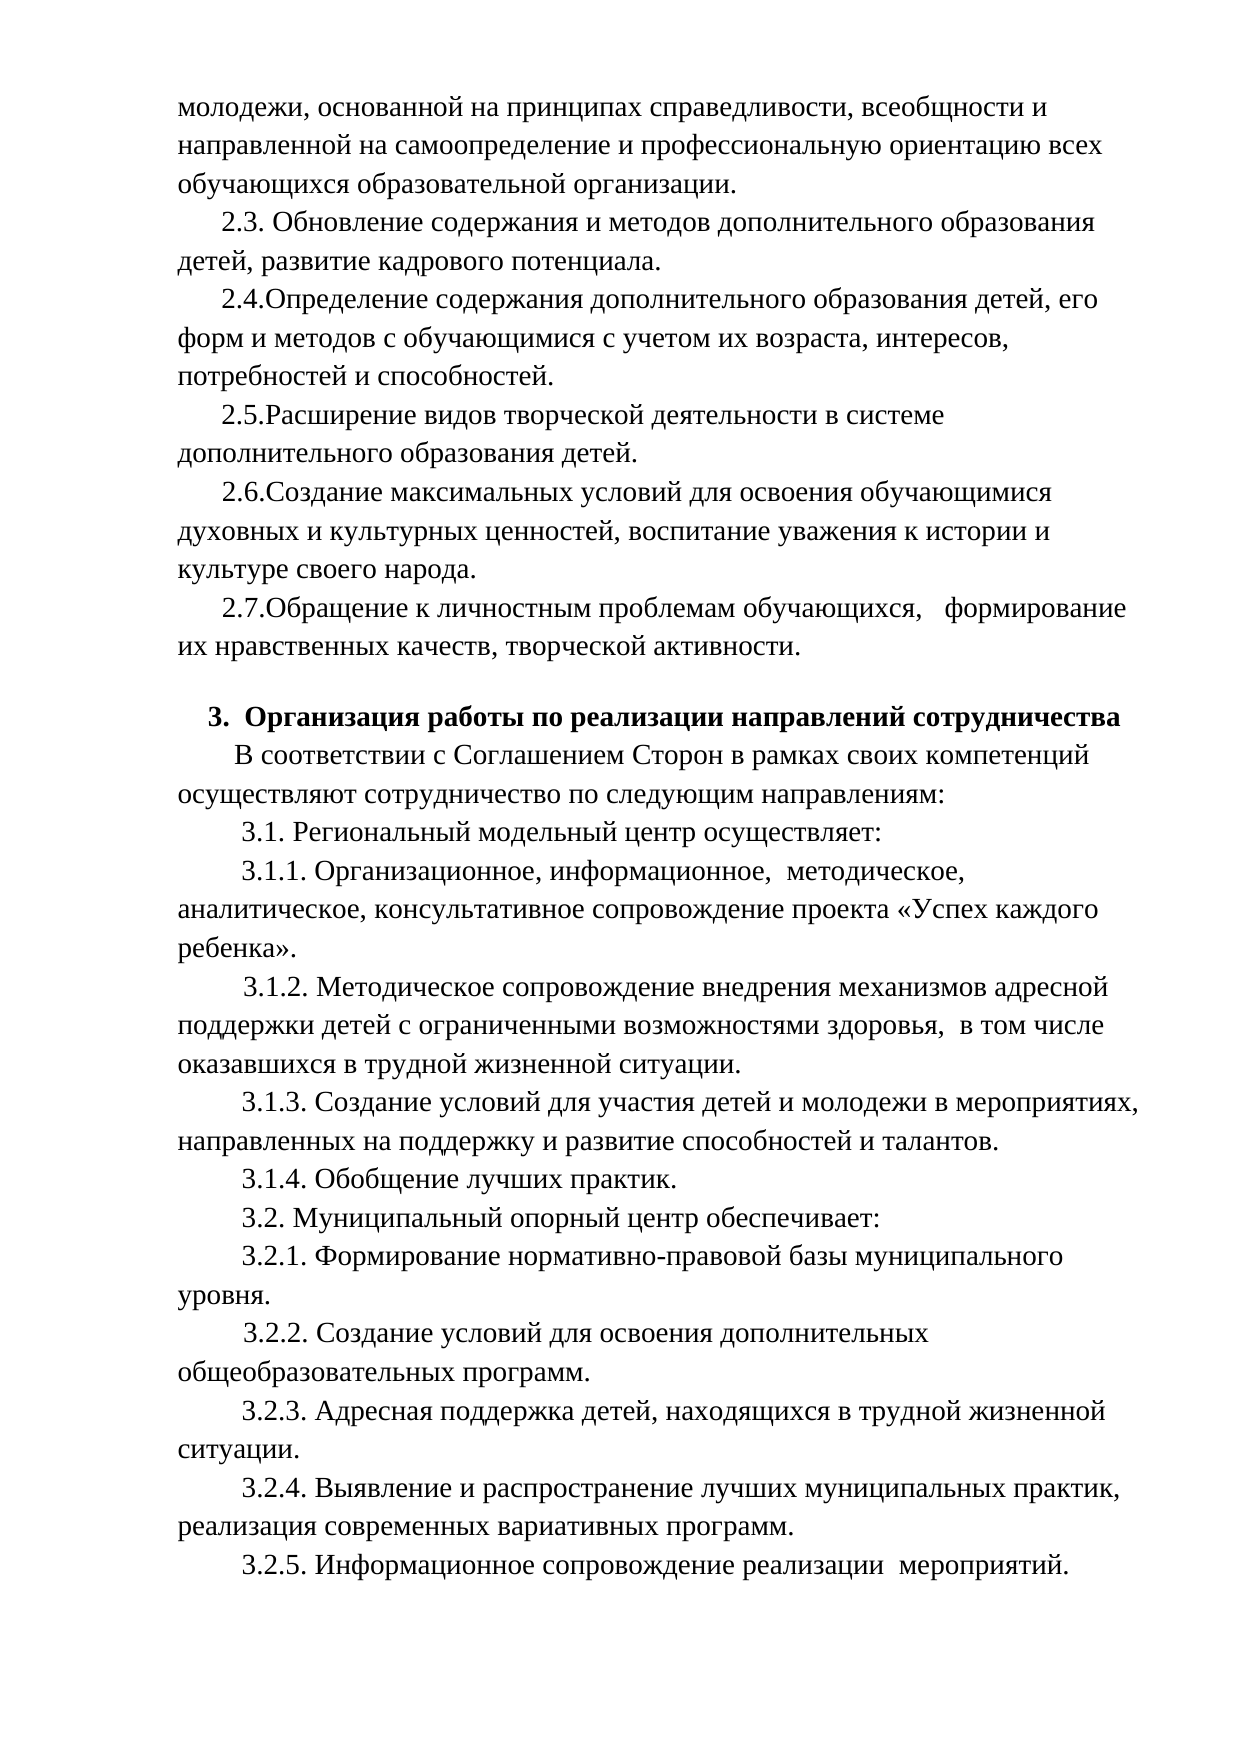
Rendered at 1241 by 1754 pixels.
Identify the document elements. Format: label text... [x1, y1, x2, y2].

text 2.5.Расширение видов творческой деятельности в системе дополнительного образования детей. [177, 397, 1152, 469]
text 3.2.1. Формирование нормативно-правовой базы муниципального уровня. [74, 1238, 1152, 1311]
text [177, 89, 1152, 199]
text 3.1.3. Создание условий для участия детей и молодежи в мероприятиях, направленных на поддержку и развитие способностей и талантов. [74, 1084, 1152, 1156]
text В соответствии с Соглашением Сторон в рамках своих компетенций осуществляют сотрудничество по следующим направлениям: [44, 737, 1152, 809]
text 2.3. Обновление содержания и методов дополнительного образования детей, развитие кадрового потенциала. [177, 204, 1152, 276]
text 2.4.Определение содержания дополнительного образования детей, его форм и методов с обучающимися с учетом их возраста, интересов, потребностей и способностей. [177, 281, 1152, 392]
text 2.6.Создание максимальных условий для освоения обучающимися духовных и культурных ценностей, воспитание уважения к истории и культуре своего народа. [177, 474, 1152, 585]
text 2.7.Обращение к личностным проблемам обучающихся, формирование их нравственных качеств, творческой активности. [177, 590, 1152, 662]
text 3.2.5. Информационное сопровождение реализации мероприятий. [74, 1547, 1152, 1580]
text 3.1.2. Методическое сопровождение внедрения механизмов адресной поддержки детей с ограниченными возможностями здоровья, в том числе оказавшихся в трудной жизненной ситуации. [177, 969, 1152, 1079]
text 3.2.4. Выявление и распространение лучших муниципальных практик, реализация современных вариативных программ. [74, 1470, 1152, 1542]
text 3.1. Региональный модельный центр осуществляет: [44, 814, 1152, 848]
text 3. Организация работы по реализации направлений сотрудничества [177, 699, 1152, 732]
text 3.2.2. Создание условий для освоения дополнительных общеобразовательных программ. [74, 1316, 1152, 1388]
text 3.2.3. Адресная поддержка детей, находящихся в трудной жизненной ситуации. [74, 1393, 1152, 1465]
text 3.1.4. Обобщение лучших практик. [74, 1161, 1152, 1195]
text 3.1.1. Организационное, информационное, методическое, аналитическое, консультативное сопровождение проекта «Успех каждого ребенка». [44, 853, 1152, 964]
text 3.2. Муниципальный опорный центр обеспечивает: [74, 1200, 1152, 1233]
